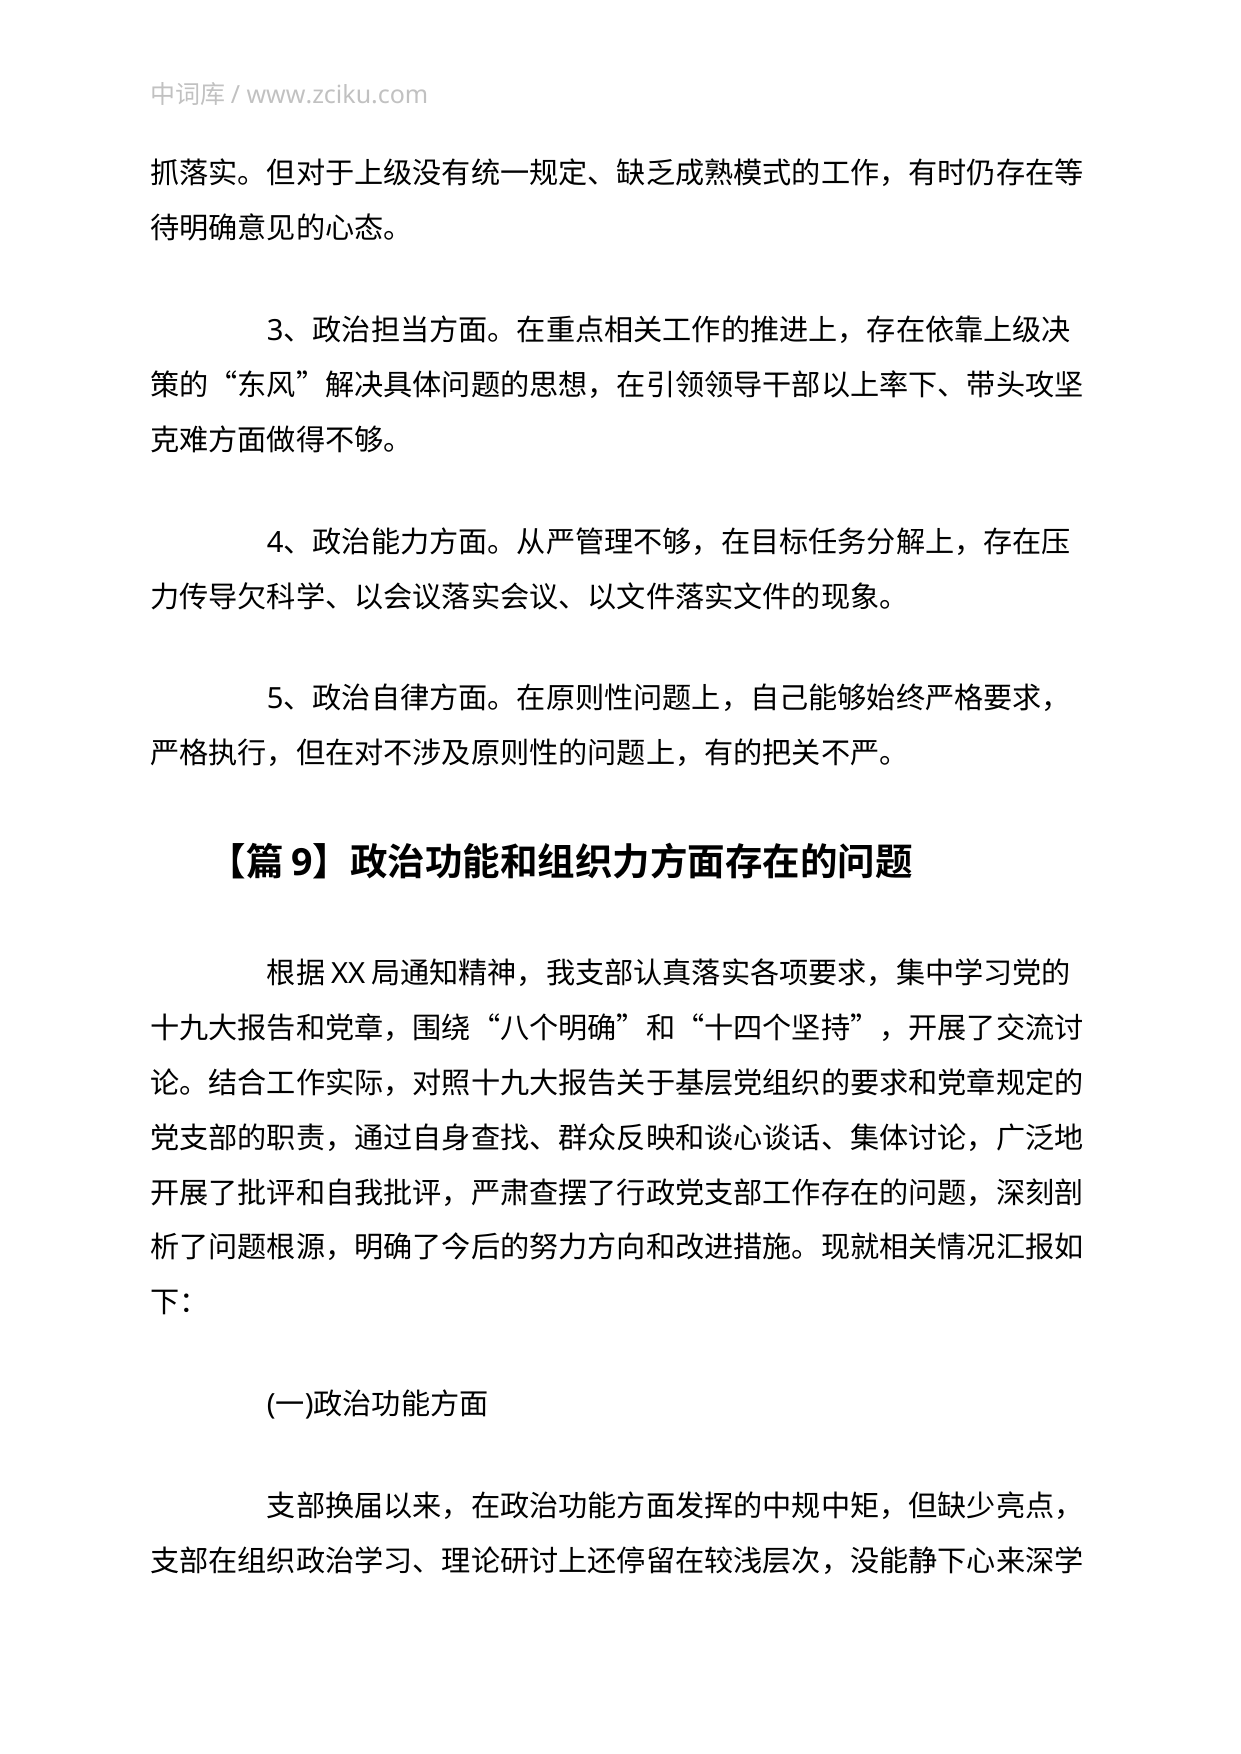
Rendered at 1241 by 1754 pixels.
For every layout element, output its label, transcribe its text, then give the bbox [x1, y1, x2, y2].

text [150, 150, 1090, 247]
text 根据XX局通知精神，我支部认真落实各项要求，集中学习党的十九大报告和党章，围绕“八个明确”和“十四个坚持”，开展了交流讨论。结合工作实际，对照十九大报告关于基层党组织的要求和党章规定的党支部的职责，通过自身查找、群众反映和谈心谈话、集体讨论，广泛地开展了批评和自我批评，严肃查摆了行政党支部工作存在的问题，深刻剖析了问题根源，明确了今后的努力方向和改进措施。现就相关情况汇报如下： [150, 949, 1090, 1321]
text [150, 1483, 1090, 1580]
text 【篇9】政治功能和组织力方面存在的问题 [150, 832, 1090, 886]
text (一)政治功能方面 [150, 1381, 1090, 1423]
text 4、政治能力方面。从严管理不够，在目标任务分解上，存在压力传导欠科学、以会议落实会议、以文件落实文件的现象。 [150, 518, 1090, 616]
text 3、政治担当方面。在重点相关工作的推进上，存在依靠上级决策的“东风”解决具体问题的思想，在引领领导干部以上率下、带头攻坚克难方面做得不够。 [150, 307, 1090, 459]
text 5、政治自律方面。在原则性问题上，自己能够始终严格要求，严格执行，但在对不涉及原则性的问题上，有的把关不严。 [150, 675, 1090, 772]
